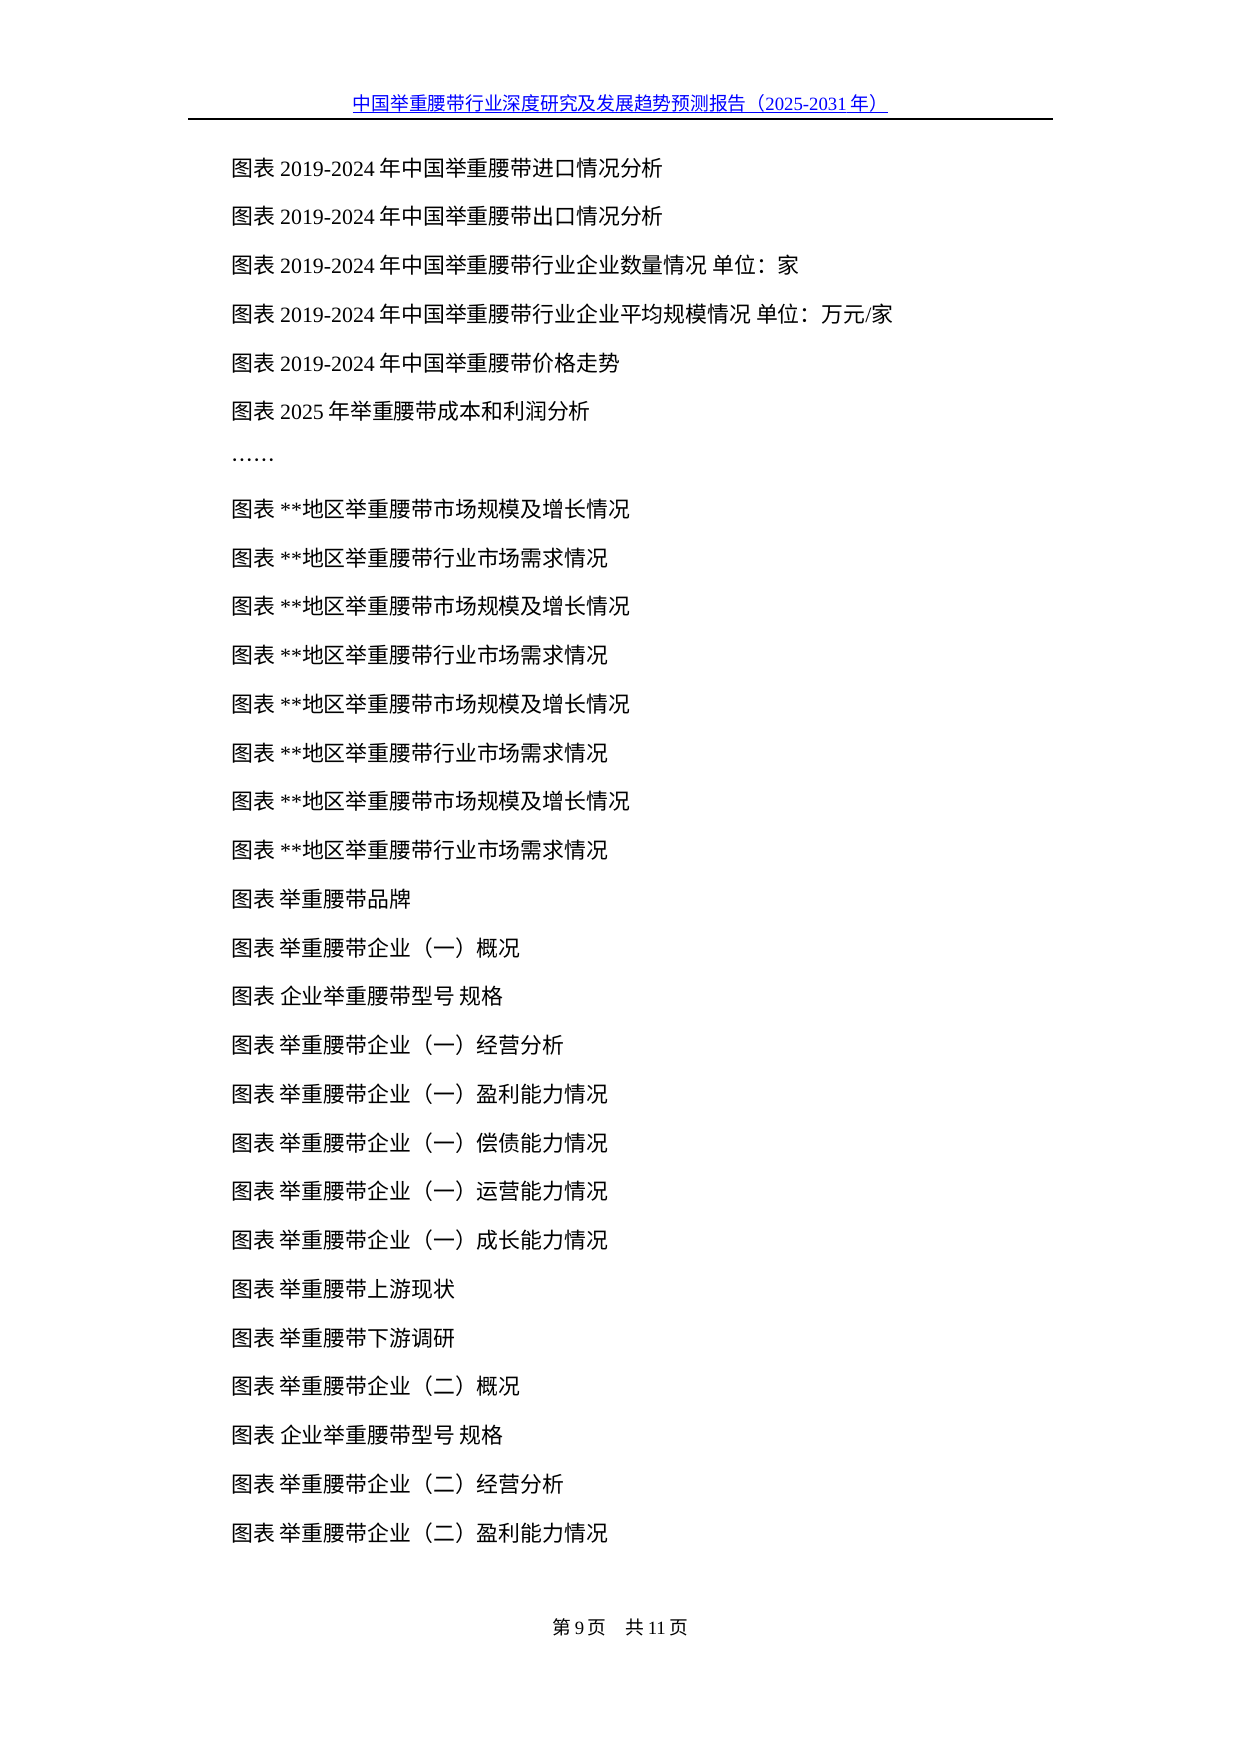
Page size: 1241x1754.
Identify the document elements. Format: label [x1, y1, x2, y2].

text [187, 150, 1053, 1548]
